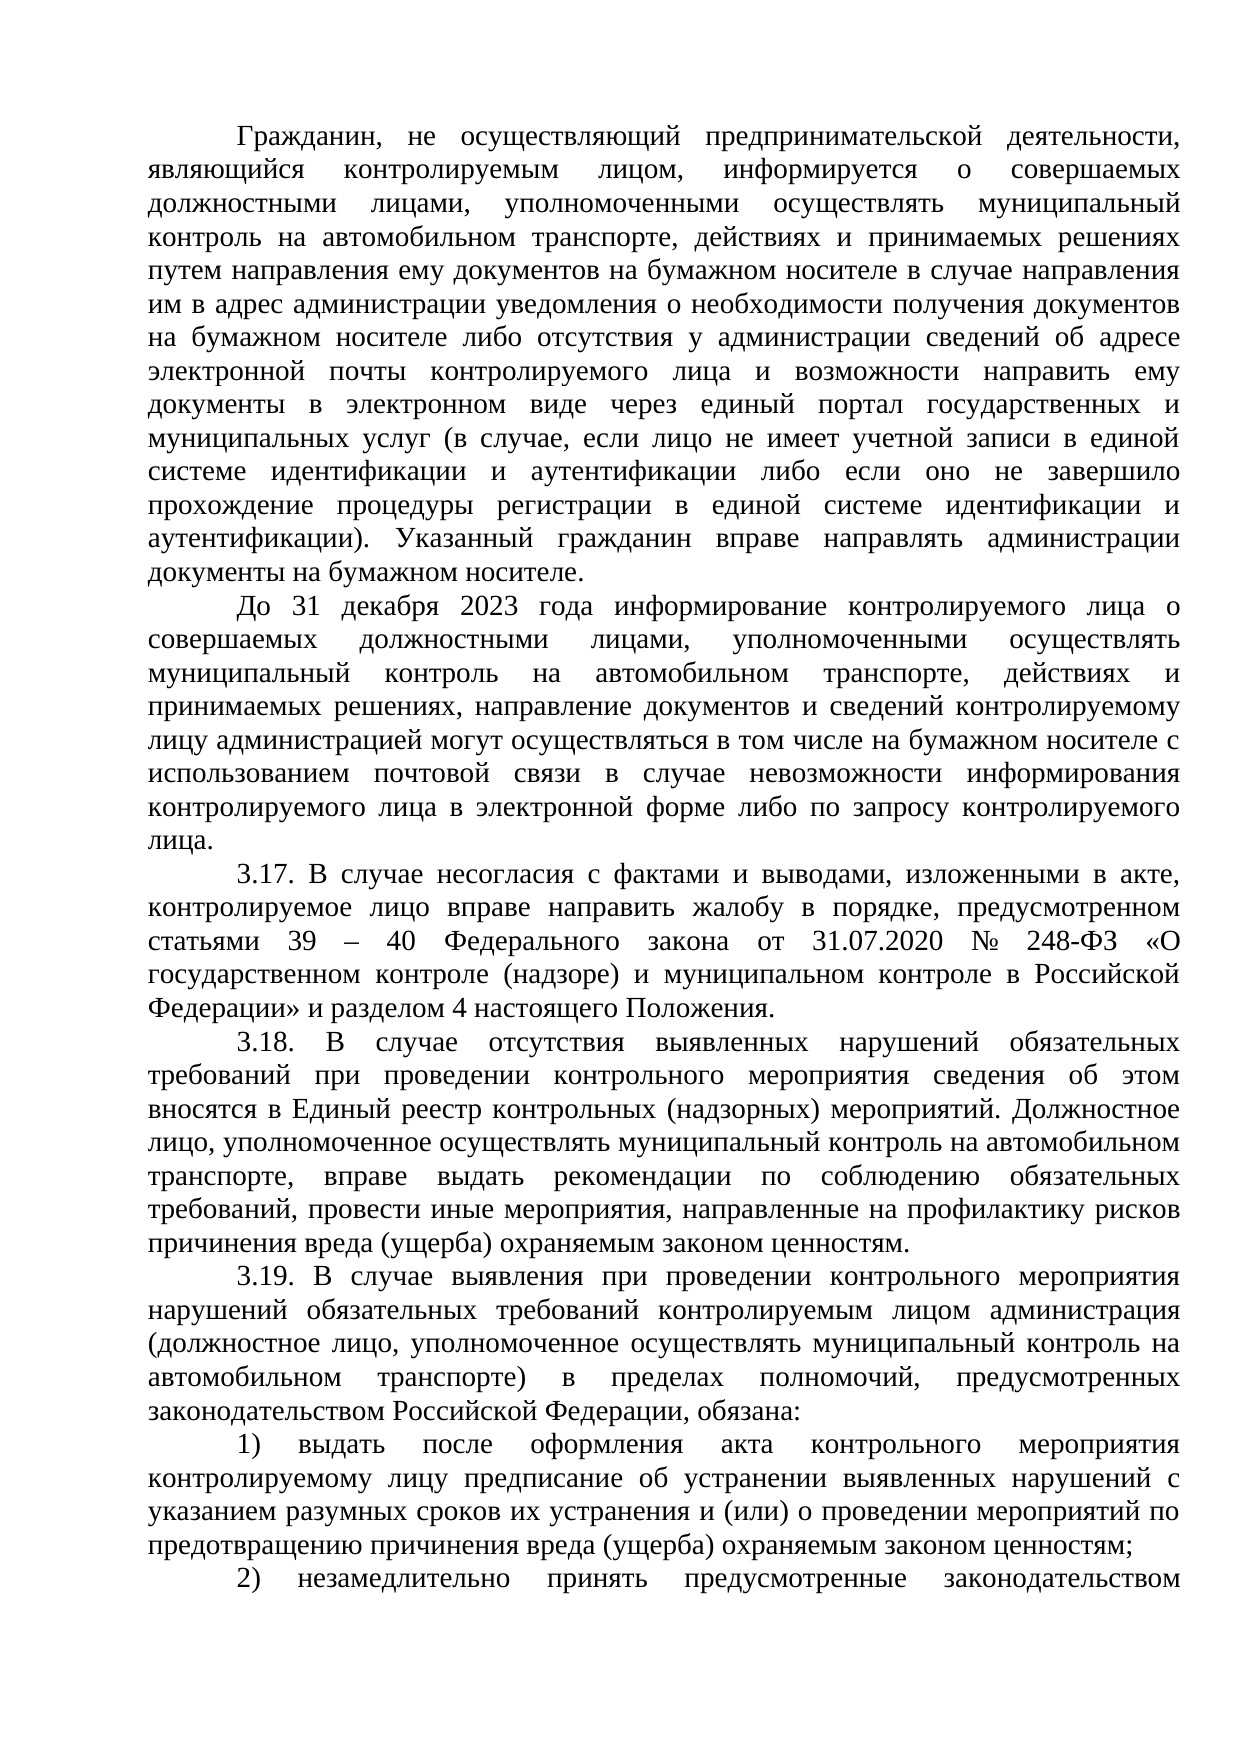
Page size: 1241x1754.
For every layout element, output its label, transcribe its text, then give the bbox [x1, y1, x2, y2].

text Гражданин, не осуществляющий предпринимательской деятельности, являющийся контролируемым лицом, информируется о совершаемых должностными лицами, уполномоченными осуществлять муниципальный контроль на автомобильном транспорте, действиях и принимаемых решениях путем направления ему документов на бумажном носителе в случае направления им в адрес администрации уведомления о необходимости получения документов на бумажном носителе либо отсутствия у администрации сведений об адресе электронной почты контролируемого лица и возможности направить ему документы в электронном виде через единый портал государственных и муниципальных услуг (в случае, если лицо не имеет учетной записи в единой системе идентификации и аутентификации либо если оно не завершило прохождение процедуры регистрации в единой системе идентификации и аутентификации). Указанный гражданин вправе направлять администрации документы на бумажном носителе. [148, 521, 1181, 588]
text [148, 1560, 1181, 1594]
text 3.19. В случае выявления при проведении контрольного мероприятия нарушений обязательных требований контролируемым лицом администрация (должностное лицо, уполномоченное осуществлять муниципальный контроль на автомобильном транспорте) в пределах полномочий, предусмотренных законодательством Российской Федерации, обязана: [148, 1258, 1181, 1426]
text 3.18. В случае отсутствия выявленных нарушений обязательных требований при проведении контрольного мероприятия сведения об этом вносятся в Единый реестр контрольных (надзорных) мероприятий. Должностное лицо, уполномоченное осуществлять муниципальный контроль на автомобильном транспорте, вправе выдать рекомендации по соблюдению обязательных требований, провести иные мероприятия, направленные на профилактику рисков причинения вреда (ущерба) охраняемым законом ценностям. [148, 1024, 1181, 1258]
text До 31 декабря 2023 года информирование контролируемого лица о совершаемых должностными лицами, уполномоченными осуществлять муниципальный контроль на автомобильном транспорте, действиях и принимаемых решениях, направление документов и сведений контролируемому лицу администрацией могут осуществляться в том числе на бумажном носителе с использованием почтовой связи в случае невозможности информирования контролируемого лица в электронной форме либо по запросу контролируемого лица. [148, 588, 1181, 856]
text Гражданин, не осуществляющий предпринимательской деятельности, являющийся контролируемым лицом, информируется о совершаемых должностными лицами, уполномоченными осуществлять муниципальный контроль на автомобильном транспорте, действиях и принимаемых решениях путем направления ему документов на бумажном носителе в случае направления им в адрес администрации уведомления о необходимости получения документов на бумажном носителе либо отсутствия у администрации сведений об адресе электронной почты контролируемого лица и возможности направить ему документы в электронном виде через единый портал государственных и муниципальных услуг (в случае, если лицо не имеет учетной записи в единой системе идентификации и аутентификации либо если оно не завершило прохождение процедуры регистрации в единой системе идентификации и аутентификации). Указанный гражданин вправе направлять администрации документы на бумажном носителе. [148, 118, 1181, 386]
text 3.17. В случае несогласия с фактами и выводами, изложенными в акте, контролируемое лицо вправе направить жалобу в порядке, предусмотренном статьями 39 – 40 Федерального закона от 31.07.2020 № 248-ФЗ «О государственном контроле (надзоре) и муниципальном контроле в Российской Федерации» и разделом 4 настоящего Положения. [148, 856, 1181, 1024]
text 1) выдать после оформления акта контрольного мероприятия контролируемому лицу предписание об устранении выявленных нарушений с указанием разумных сроков их устранения и (или) о проведении мероприятий по предотвращению причинения вреда (ущерба) охраняемым законом ценностям; [148, 1426, 1181, 1560]
